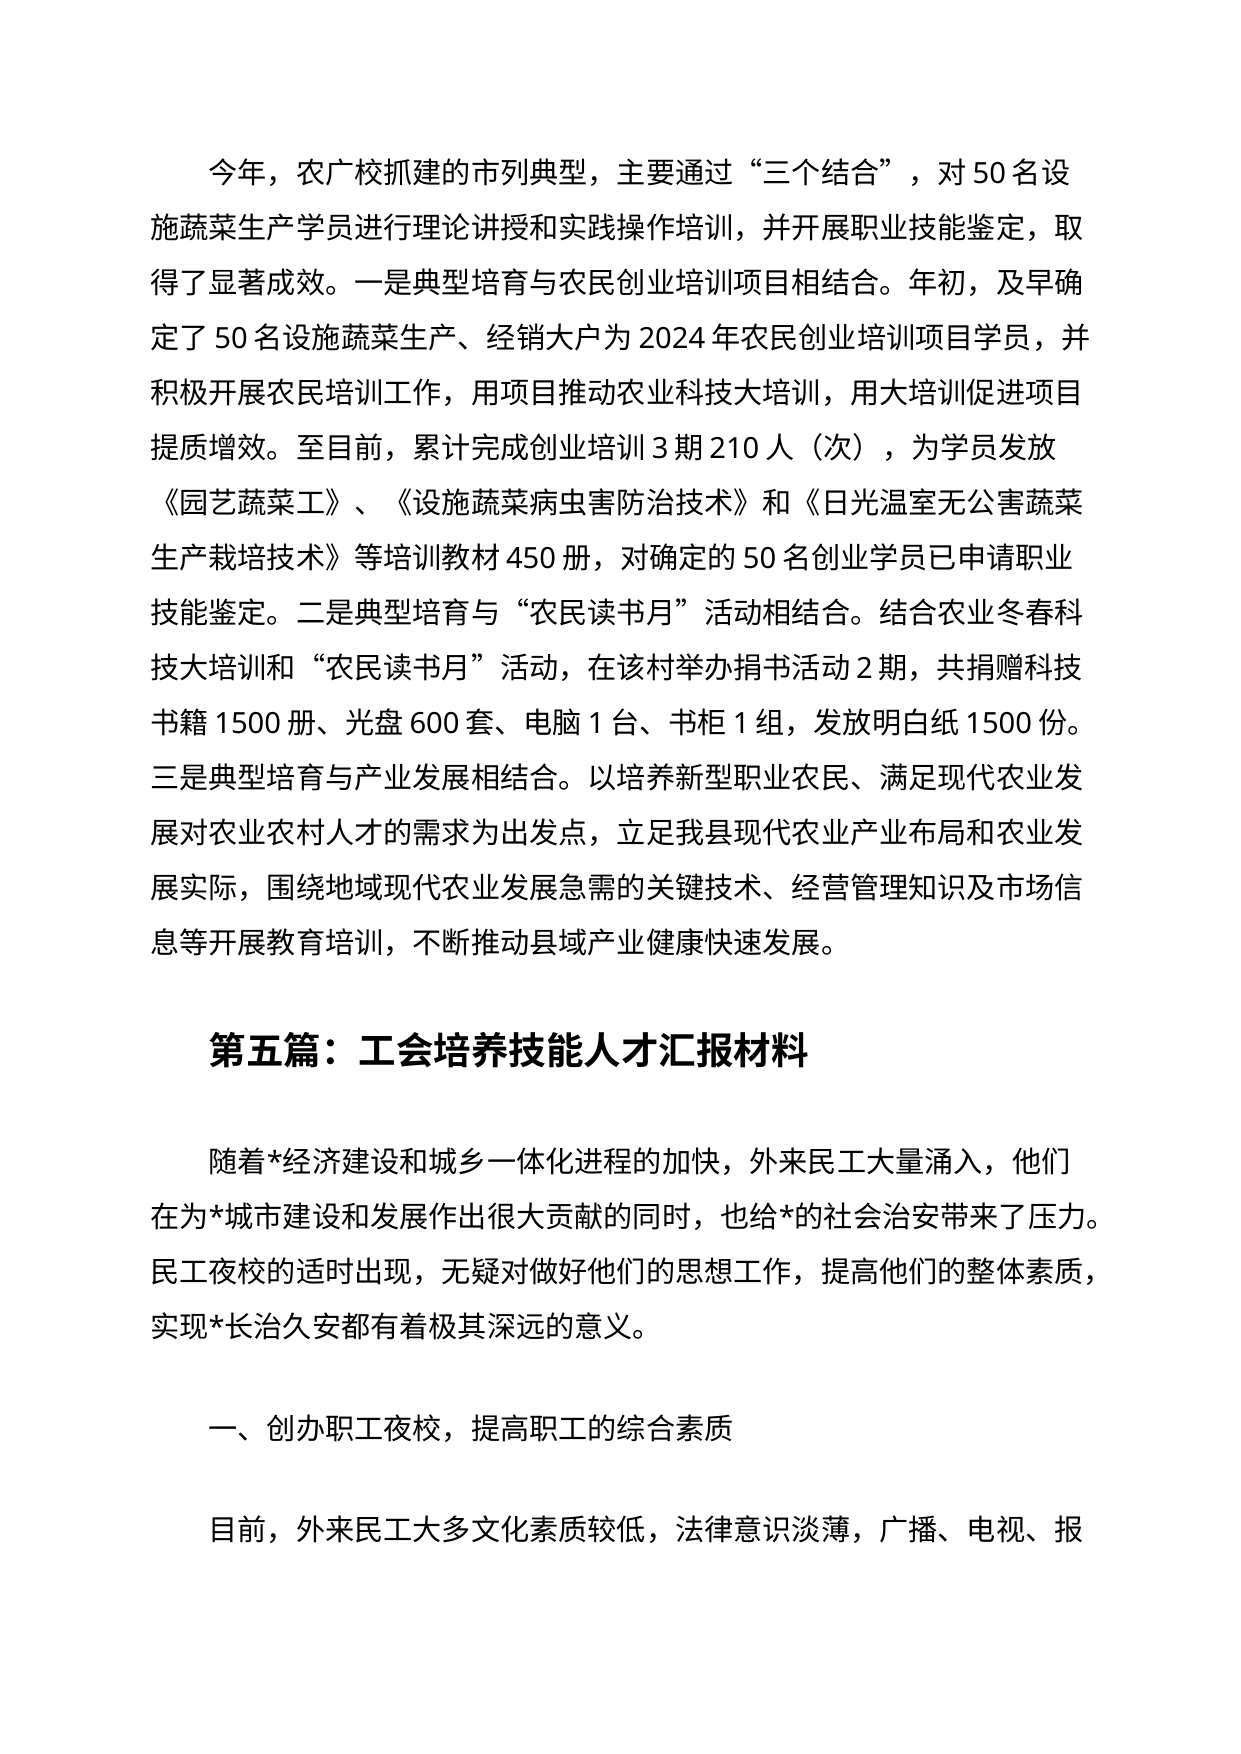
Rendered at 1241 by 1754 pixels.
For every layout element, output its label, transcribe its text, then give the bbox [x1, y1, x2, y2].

text 一、创办职工夜校，提高职工的综合素质 [150, 1405, 1090, 1447]
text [150, 1507, 1090, 1549]
text 随着*经济建设和城乡一体化进程的加快，外来民工大量涌入，他们在为*城市建设和发展作出很大贡献的同时，也给*的社会治安带来了压力。民工夜校的适时出现，无疑对做好他们的思想工作，提高他们的整体素质，实现*长治久安都有着极其深远的意义。 [150, 1138, 1090, 1346]
text 第五篇：工会培养技能人才汇报材料 [150, 1021, 1090, 1075]
text 今年，农广校抓建的市列典型，主要通过“三个结合”，对50名设施蔬菜生产学员进行理论讲授和实践操作培训，并开展职业技能鉴定，取得了显著成效。一是典型培育与农民创业培训项目相结合。年初，及早确定了50名设施蔬菜生产、经销大户为2024年农民创业培训项目学员，并积极开展农民培训工作，用项目推动农业科技大培训，用大培训促进项目提质增效。至目前，累计完成创业培训3期210人（次），为学员发放《园艺蔬菜工》、《设施蔬菜病虫害防治技术》和《日光温室无公害蔬菜生产栽培技术》等培训教材450册，对确定的50名创业学员已申请职业技能鉴定。二是典型培育与“农民读书月”活动相结合。结合农业冬春科技大培训和“农民读书月”活动，在该村举办捐书活动2期，共捐赠科技书籍1500册、光盘600套、电脑1台、书柜1组，发放明白纸1500份。三是典型培育与产业发展相结合。以培养新型职业农民、满足现代农业发展对农业农村人才的需求为出发点，立足我县现代农业产业布局和农业发展实际，围绕地域现代农业发展急需的关键技术、经营管理知识及市场信息等开展教育培训，不断推动县域产业健康快速发展。 [150, 150, 1090, 961]
